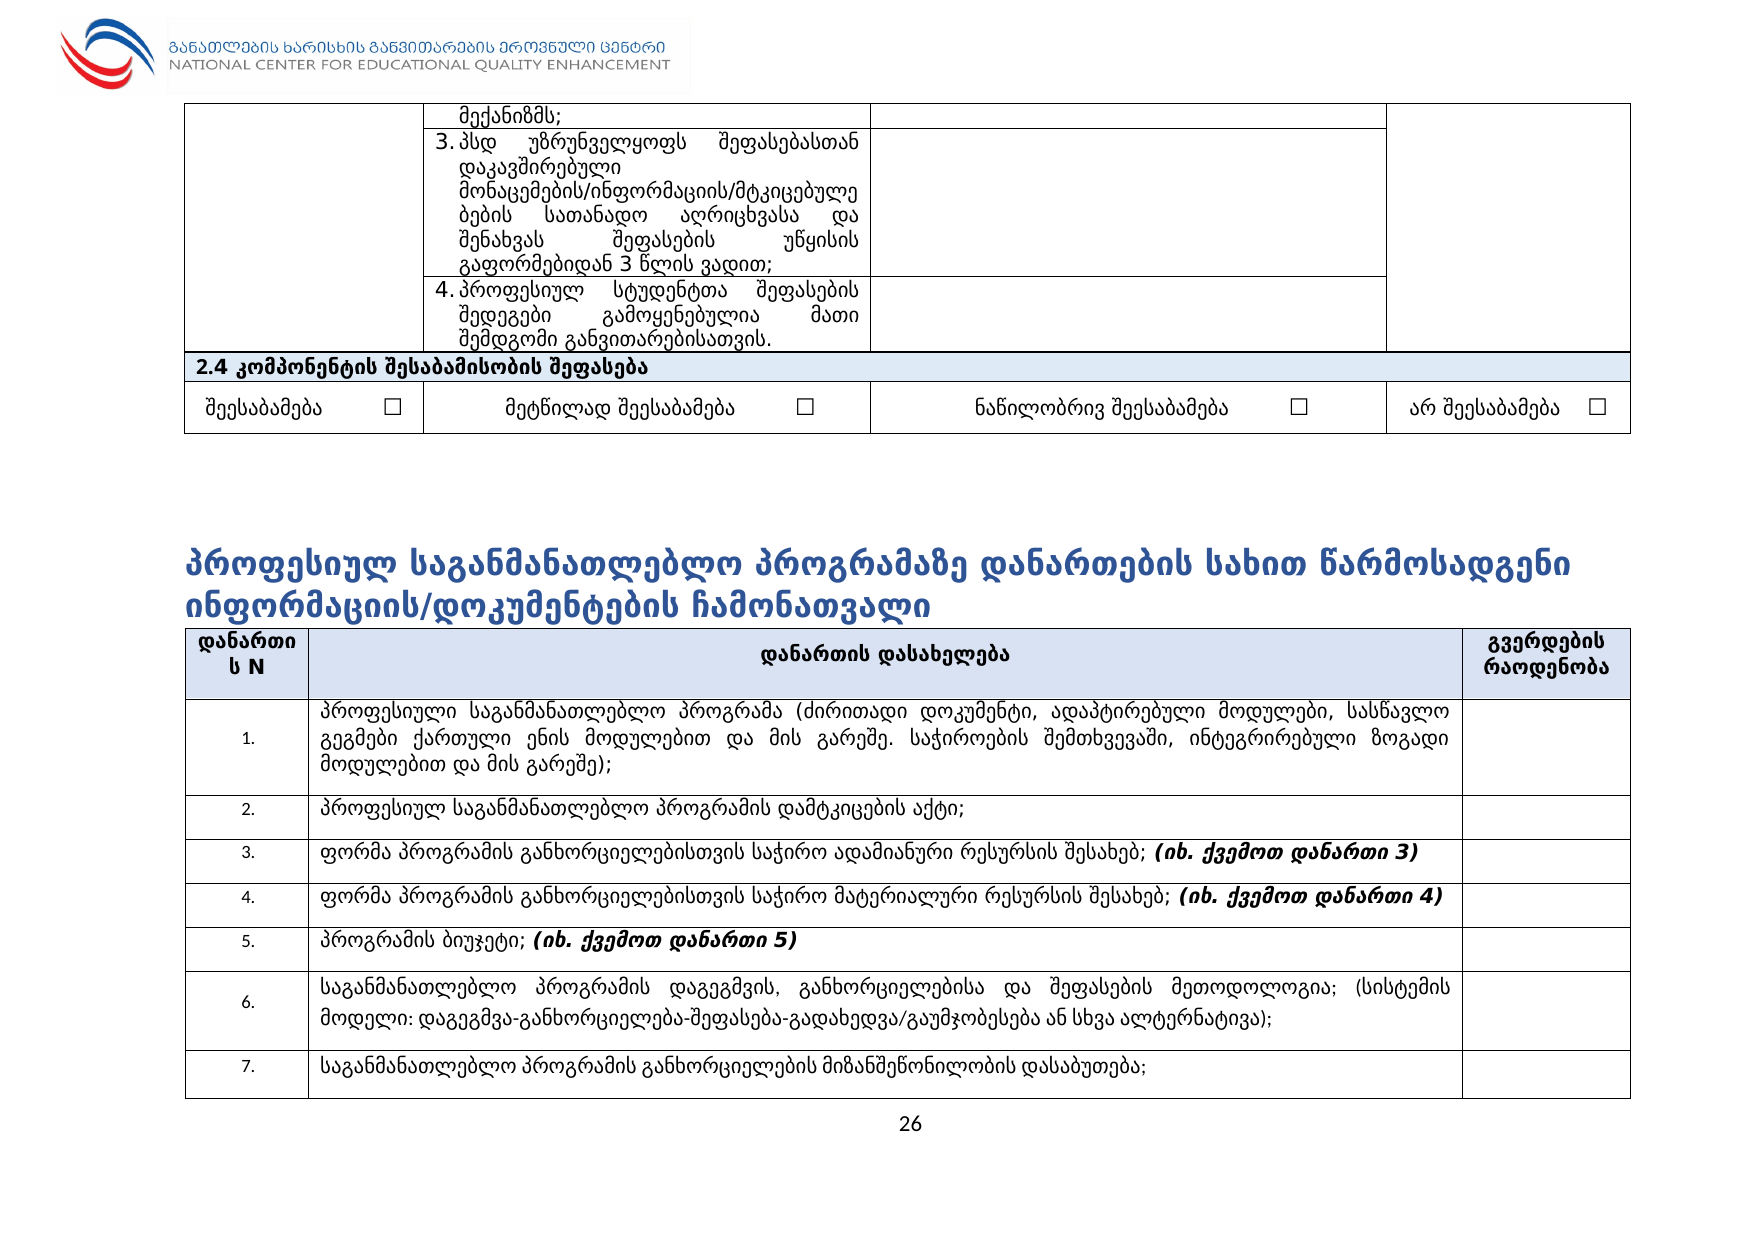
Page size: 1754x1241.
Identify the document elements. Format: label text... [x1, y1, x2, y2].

table_cell [1463, 700, 1630, 795]
table_cell ფორმა პროგრამის განხორციელებისთვის საჭირო ადამიანური რესურსის შესახებ; (იხ. ქვემოთ დანართი 3) [309, 840, 1462, 883]
table_cell [186, 972, 308, 1050]
table_cell მეტწილად შეესაბამება [424, 382, 870, 433]
table_cell ფორმა პროგრამის განხორციელებისთვის საჭირო მატერიალური რესურსის შესახებ; (იხ. ქვემოთ დანართი 4) [309, 884, 1462, 927]
table_header დანართის დასახელება [309, 629, 1462, 698]
table_cell [186, 796, 308, 839]
table_cell პსდ უზრუნველყოფს შეფასებასთან დაკავშირებული მონაცემების/ინფორმაციის/მტკიცებულებების სათანადო აღრიცხვასა და შენახვას შეფასების უწყისის გაფორმებიდან 3 წლის ვადით; [424, 129, 870, 276]
table_cell პროფესიულ საგანმანათლებლო პროგრამის დამტკიცების აქტი; [309, 796, 1462, 839]
table_cell [1463, 796, 1630, 839]
table_cell [871, 104, 1386, 128]
table_cell [1463, 972, 1630, 1050]
subtitle პროფესიულ საგანმანათლებლო პროგრამაზე დანართების სახით წარმოსადგენი ინფორმაციის/დოკუმენტების ჩამონათვალი [184, 544, 1636, 625]
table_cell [424, 104, 870, 128]
table_cell არ შეესაბამება [1387, 382, 1630, 433]
table_cell [1463, 928, 1630, 971]
table_cell [186, 884, 308, 927]
table_cell [186, 1051, 308, 1098]
table_cell საგანმანათლებლო პროგრამის განხორციელების მიზანშეწონილობის დასაბუთება; [309, 1051, 1462, 1098]
table_header გვერდების რაოდენობა [1463, 629, 1630, 698]
table_cell ნაწილობრივ შეესაბამება [871, 382, 1386, 433]
table_header დანართის N [186, 629, 308, 698]
table_cell პროგრამის ბიუჯეტი; (იხ. ქვემოთ დანართი 5) [309, 928, 1462, 971]
table_cell [186, 928, 308, 971]
table_cell [871, 277, 1386, 351]
table_cell საგანმანათლებლო პროგრამის დაგეგმვის, განხორციელებისა და შეფასების მეთოდოლოგია; (სისტემის მოდელი: დაგეგმვა-განხორციელება-შეფასება-გადახედვა/გაუმჯობესება ან სხვა ალტერნატივა); [309, 972, 1462, 1050]
table_cell [1463, 884, 1630, 927]
picture [56, 15, 694, 96]
table_cell [1463, 840, 1630, 883]
table_cell [1463, 1051, 1630, 1098]
table_cell პროფესიული საგანმანათლებლო პროგრამა (ძირითადი დოკუმენტი, ადაპტირებული მოდულები, სასწავლო გეგმები ქართული ენის მოდულებით და მის გარეშე. საჭიროების შემთხვევაში, ინტეგრირებული ზოგადი მოდულებით და მის გარეშე); [309, 700, 1462, 795]
table_cell 2.4 კომპონენტის შესაბამისობის შეფასება [185, 353, 1630, 381]
table_cell შეესაბამება [185, 382, 423, 433]
table_cell [186, 700, 308, 795]
table_cell [186, 840, 308, 883]
table_cell პროფესიულ სტუდენტთა შეფასების შედეგები გამოყენებულია მათი შემდგომი განვითარებისათვის. [424, 277, 870, 351]
table_cell [871, 129, 1386, 276]
